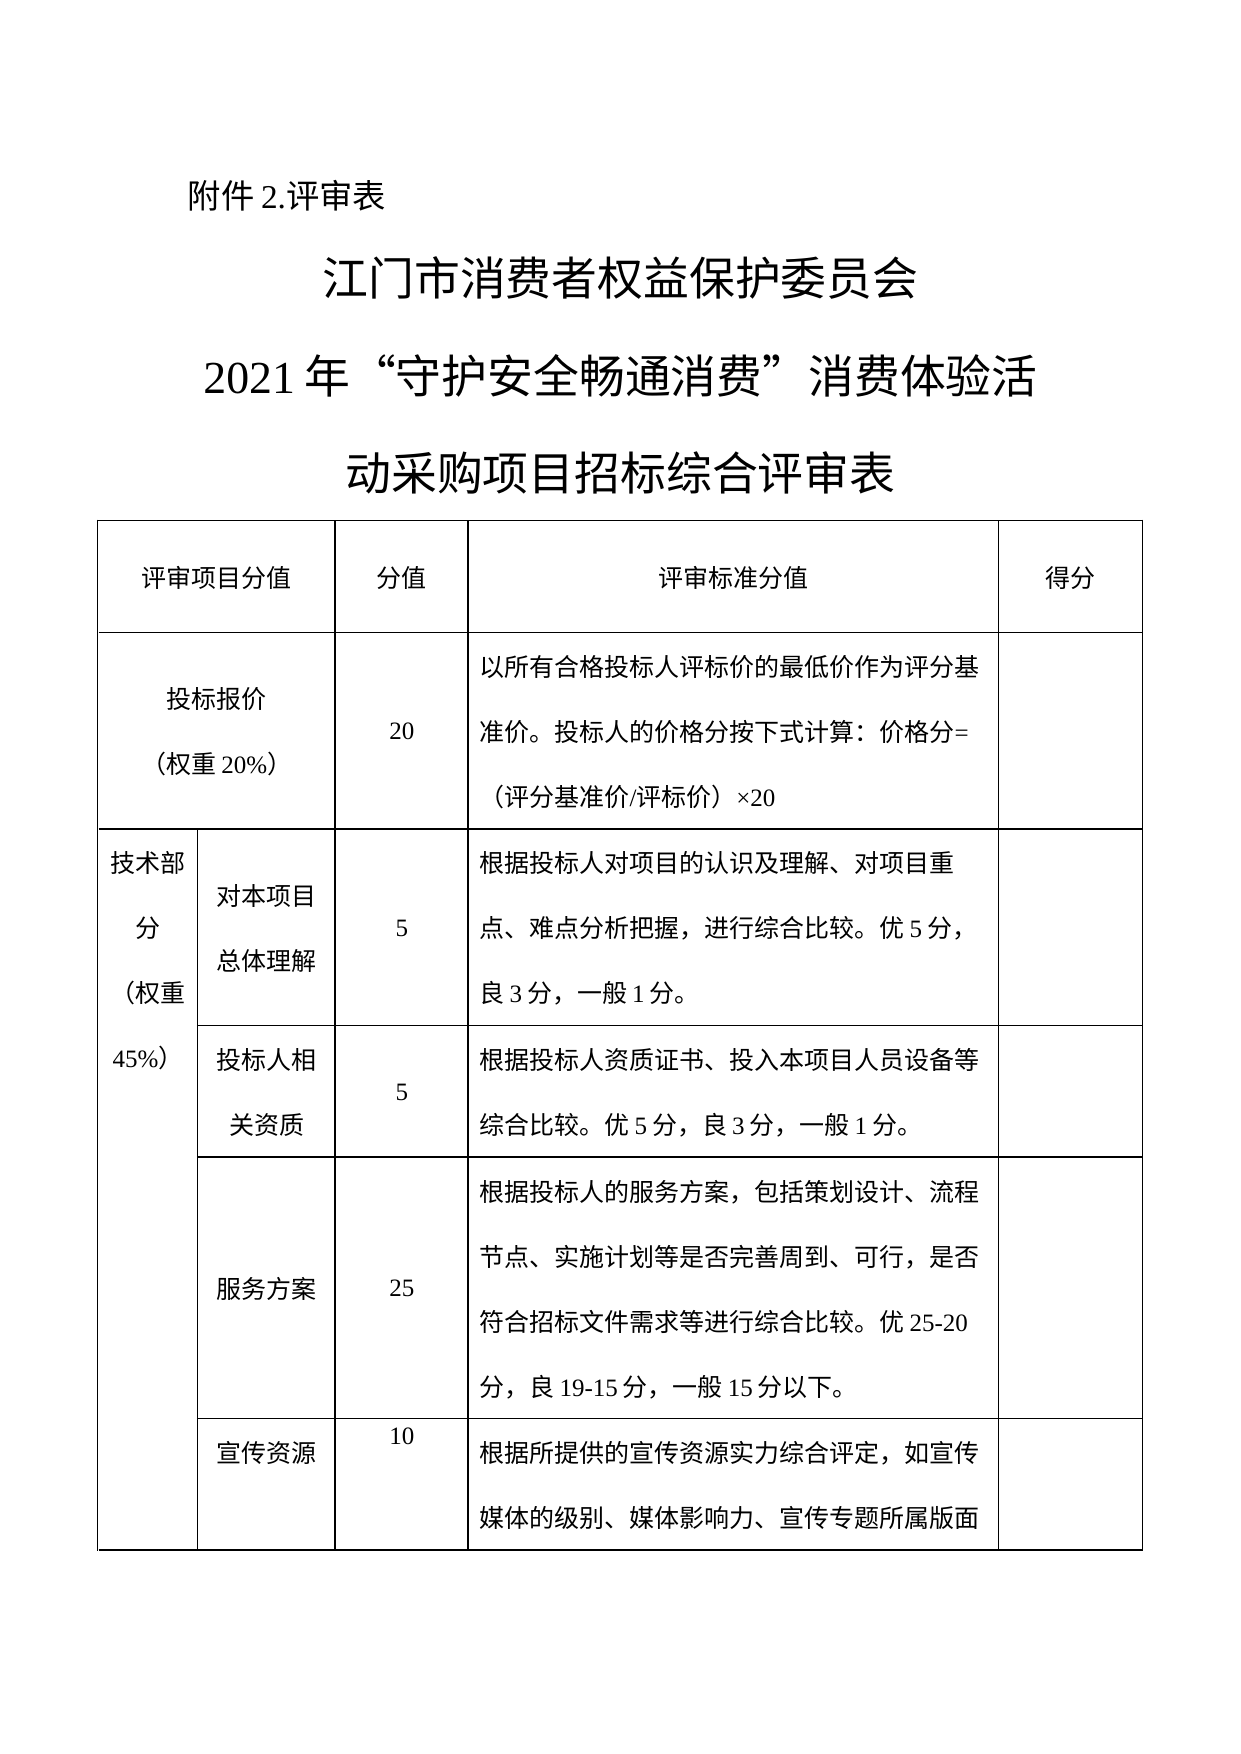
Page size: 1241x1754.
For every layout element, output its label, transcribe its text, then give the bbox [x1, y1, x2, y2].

table_cell [999, 1158, 1142, 1418]
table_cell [469, 1419, 998, 1549]
table_cell 5 [336, 1026, 467, 1156]
table_cell [999, 1419, 1142, 1549]
table_cell 技术部分 （权重45%） [98, 829, 197, 1549]
table_header 评审标准分值 [469, 521, 998, 631]
table_cell 投标报价 （权重20%） [98, 633, 334, 828]
table_cell [999, 633, 1142, 828]
table_cell 宣传资源 [198, 1419, 334, 1549]
table_header 分值 [336, 521, 467, 631]
table_cell 根据投标人对项目的认识及理解、对项目重点、难点分析把握，进行综合比较。优5分，良3分，一般1分。 [469, 830, 998, 1024]
text 附件2.评审表 [187, 162, 1053, 227]
table_cell 根据投标人的服务方案，包括策划设计、流程节点、实施计划等是否完善周到、可行，是否符合招标文件需求等进行综合比较。优25-20分，良19-15分，一般15分以下。 [469, 1158, 998, 1418]
table_cell 20 [336, 633, 467, 828]
table_cell [999, 830, 1142, 1024]
text 2021年“守护安全畅通消费”消费体验活动采购项目招标综合评审表 [187, 324, 1053, 519]
table_cell 投标人相关资质 [198, 1026, 334, 1156]
table_cell 对本项目总体理解 [198, 830, 334, 1024]
table_header 评审项目分值 [98, 521, 334, 631]
table_header 得分 [999, 521, 1142, 631]
table_cell 5 [336, 830, 467, 1024]
text 江门市消费者权益保护委员会 [187, 227, 1053, 324]
table_cell 10 [336, 1419, 467, 1549]
table_cell [999, 1026, 1142, 1156]
table_cell 根据投标人资质证书、投入本项目人员设备等综合比较。优5分，良3分，一般1分。 [469, 1026, 998, 1156]
table_cell 服务方案 [198, 1158, 334, 1418]
table_cell 25 [336, 1158, 467, 1418]
table_cell 以所有合格投标人评标价的最低价作为评分基准价。投标人的价格分按下式计算：价格分=（评分基准价/评标价）×20 [469, 633, 998, 828]
